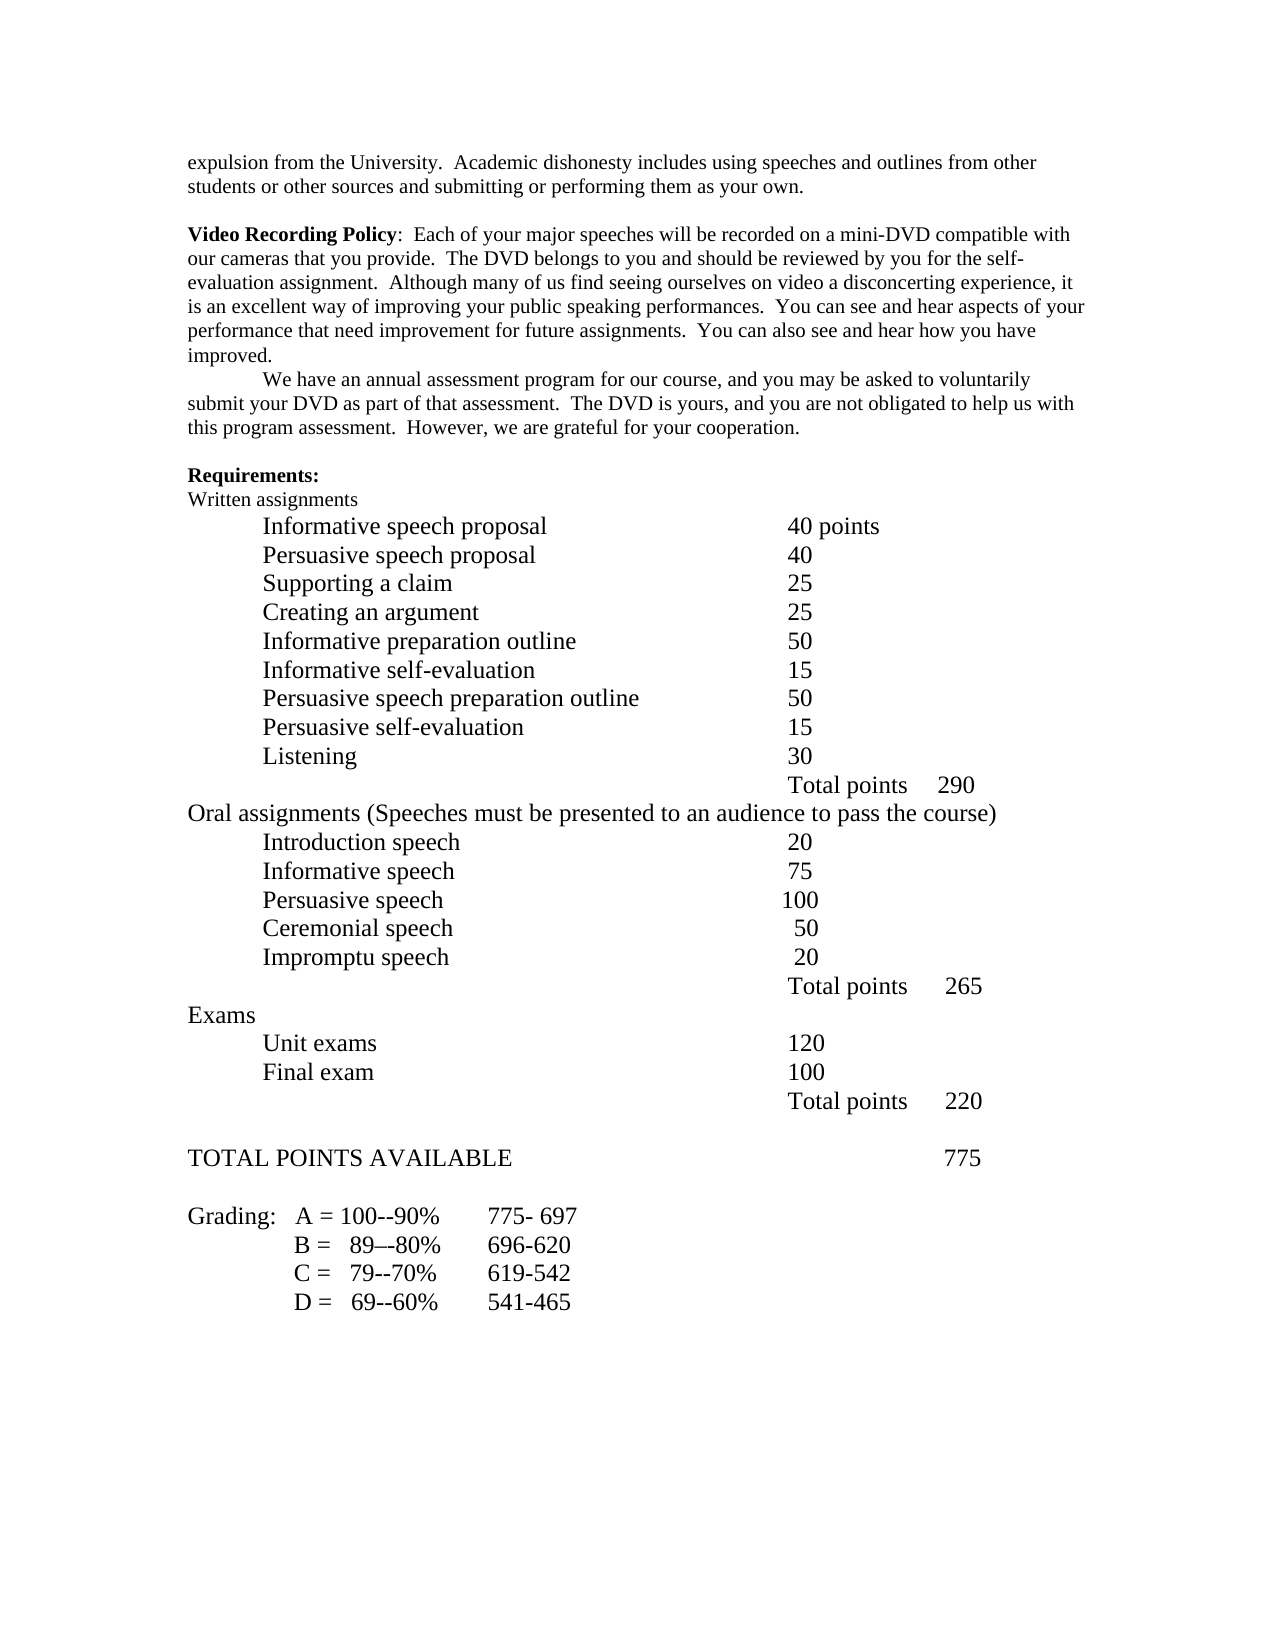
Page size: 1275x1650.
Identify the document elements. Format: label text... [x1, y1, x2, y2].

text Ceremonial speech 50 [187, 913, 1087, 942]
text Persuasive self-evaluation 15 [187, 712, 1087, 741]
text Informative self-evaluation 15 [187, 655, 1087, 683]
text Impromptu speech 20 [187, 942, 1087, 971]
text Informative speech proposal 40 points [187, 511, 1087, 540]
text Introduction speech 20 [187, 827, 1087, 856]
text Persuasive speech preparation outline 50 [187, 683, 1087, 712]
text Requirements: Written assignments [187, 463, 1087, 511]
text Grading: A = 100--90% 775- 697 [187, 1201, 1087, 1230]
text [187, 150, 1087, 198]
text Unit exams 120 [187, 1028, 1087, 1057]
text Oral assignments (Speeches must be presented to an audience to pass the course) [187, 798, 1087, 827]
text Supporting a claim 25 [187, 568, 1087, 597]
text Persuasive speech proposal 40 [187, 540, 1087, 568]
text Total points 265 [187, 971, 1087, 1000]
text C = 79--70% 619-542 [187, 1258, 1087, 1287]
text TOTAL POINTS AVAILABLE 775 [187, 1143, 1087, 1172]
text D = 69--60% 541-465 [187, 1287, 1087, 1316]
text We have an annual assessment program for our course, and you may be asked to voluntarily submit your DVD as part of that assessment. The DVD is yours, and you are not obligated to help us with this program assessment. However, we are grateful for your cooperation. [187, 367, 1087, 439]
text Creating an argument 25 [187, 597, 1087, 626]
text Total points 220 [187, 1086, 1087, 1115]
text Informative preparation outline 50 [187, 626, 1087, 655]
text B = 89–-80% 696-620 [187, 1230, 1087, 1258]
text Video Recording Policy: Each of your major speeches will be recorded on a mini-DVD compatible with our cameras that you provide. The DVD belongs to you and should be reviewed by you for the self-evaluation assignment. Although many of us find seeing ourselves on video a disconcerting experience, it is an excellent way of improving your public speaking performances. You can see and hear aspects of your performance that need improvement for future assignments. You can also see and hear how you have improved. [187, 222, 1087, 367]
text Listening 30 [187, 741, 1087, 770]
text Informative speech 75 [187, 856, 1087, 885]
text Persuasive speech 100 [187, 885, 1087, 913]
text Total points 290 [187, 770, 1087, 798]
text Final exam 100 [187, 1057, 1087, 1086]
text Exams [187, 1000, 1087, 1028]
